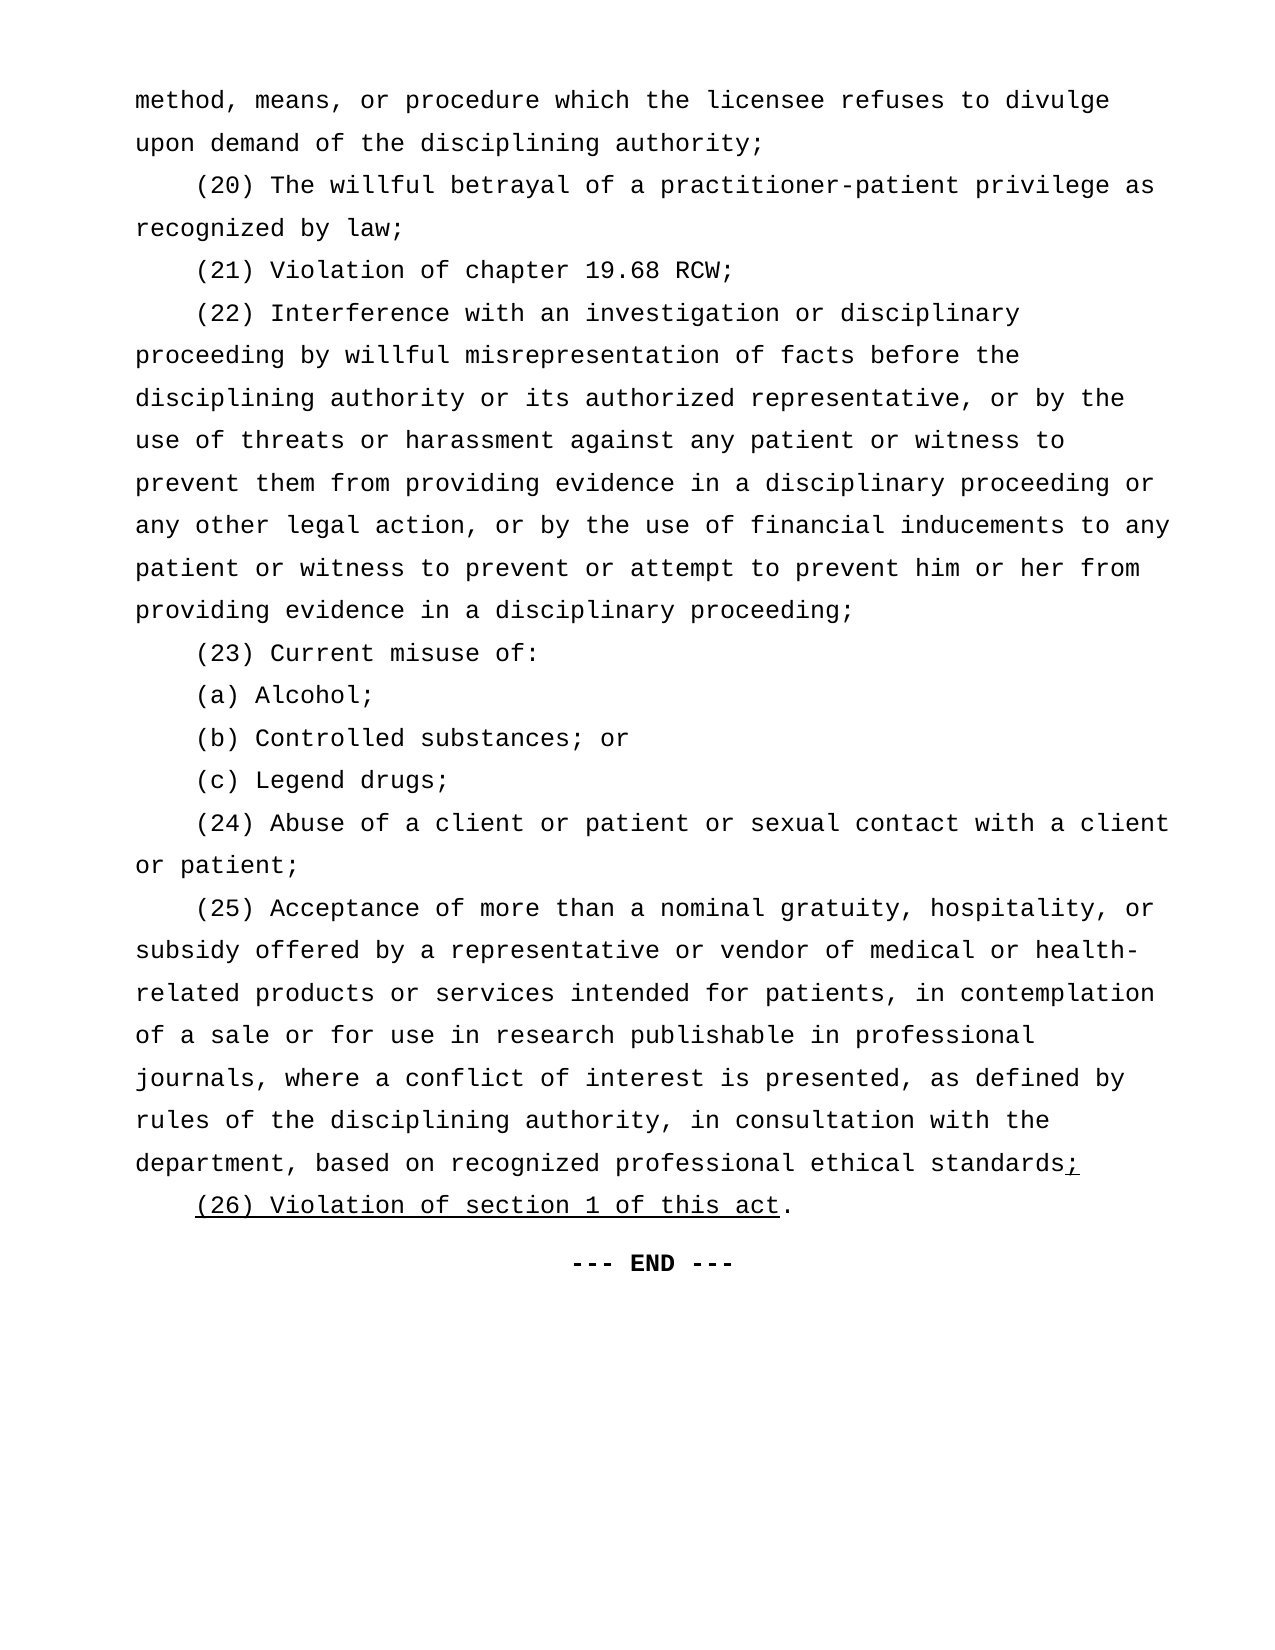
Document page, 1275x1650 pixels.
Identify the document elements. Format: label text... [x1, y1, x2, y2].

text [135, 75, 1170, 160]
text (26) Violation of section 1 of this act. [135, 1180, 1170, 1222]
text (25) Acceptance of more than a nominal gratuity, hospitality, or subsidy offered by a representative or vendor of medical or health-related products or services intended for patients, in contemplation of a sale or for use in research publishable in professional journals, where a conflict of interest is presented, as defined by rules of the disciplining authority, in consultation with the department, based on recognized professional ethical standards; [135, 882, 1170, 1180]
text (21) Violation of chapter 19.68 RCW; [135, 245, 1170, 287]
text (24) Abuse of a client or patient or sexual contact with a client or patient; [135, 797, 1170, 882]
text (c) Legend drugs; [135, 755, 1170, 797]
text (22) Interference with an investigation or disciplinary proceeding by willful misrepresentation of facts before the disciplining authority or its authorized representative, or by the use of threats or harassment against any patient or witness to prevent them from providing evidence in a disciplinary proceeding or any other legal action, or by the use of financial inducements to any patient or witness to prevent or attempt to prevent him or her from providing evidence in a disciplinary proceeding; [135, 287, 1170, 627]
text (b) Controlled substances; or [135, 712, 1170, 755]
text (20) The willful betrayal of a practitioner-patient privilege as recognized by law; [135, 160, 1170, 245]
text (23) Current misuse of: [135, 627, 1170, 670]
text (a) Alcohol; [135, 670, 1170, 712]
text --- END --- [135, 1251, 1170, 1279]
